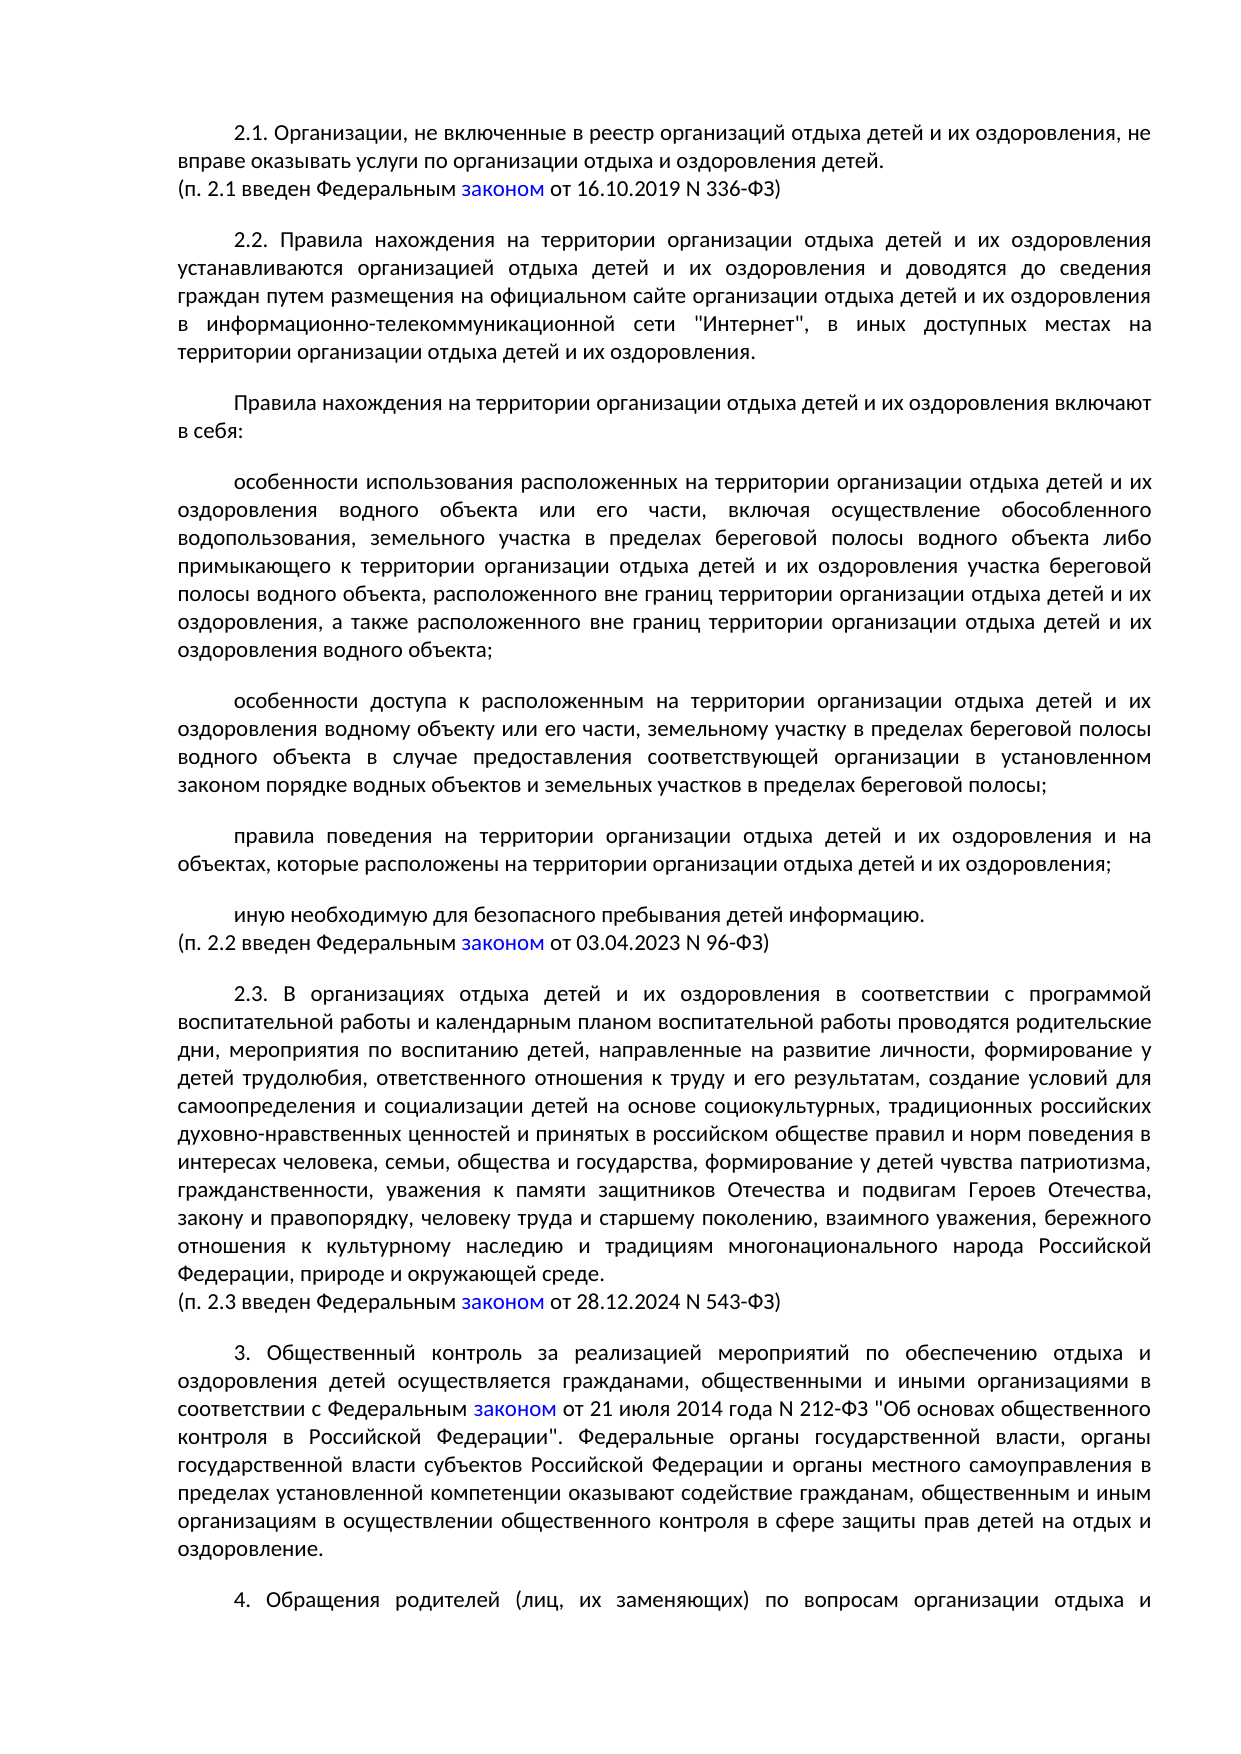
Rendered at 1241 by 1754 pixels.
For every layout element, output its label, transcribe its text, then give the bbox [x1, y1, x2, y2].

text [177, 1585, 1152, 1613]
text иную необходимую для безопасного пребывания детей информацию. [177, 900, 1152, 928]
text (п. 2.2 введен Федеральным законом от 03.04.2023 N 96-ФЗ) [177, 928, 1152, 956]
text 3. Общественный контроль за реализацией мероприятий по обеспечению отдыха и оздоровления детей осуществляется гражданами, общественными и иными организациями в соответствии с Федеральным законом от 21 июля 2014 года N 212-ФЗ "Об основах общественного контроля в Российской Федерации". Федеральные органы государственной власти, органы государственной власти субъектов Российской Федерации и органы местного самоуправления в пределах установленной компетенции оказывают содействие гражданам, общественным и иным организациям в осуществлении общественного контроля в сфере защиты прав детей на отдых и оздоровление. [177, 1338, 1152, 1562]
text (п. 2.3 введен Федеральным законом от 28.12.2024 N 543-ФЗ) [177, 1287, 1152, 1315]
text особенности использования расположенных на территории организации отдыха детей и их оздоровления водного объекта или его части, включая осуществление обособленного водопользования, земельного участка в пределах береговой полосы водного объекта либо примыкающего к территории организации отдыха детей и их оздоровления участка береговой полосы водного объекта, расположенного вне границ территории организации отдыха детей и их оздоровления, а также расположенного вне границ территории организации отдыха детей и их оздоровления водного объекта; [177, 467, 1152, 663]
text (п. 2.1 введен Федеральным законом от 16.10.2019 N 336-ФЗ) [177, 174, 1152, 202]
text 2.2. Правила нахождения на территории организации отдыха детей и их оздоровления устанавливаются организацией отдыха детей и их оздоровления и доводятся до сведения граждан путем размещения на официальном сайте организации отдыха детей и их оздоровления в информационно-телекоммуникационной сети "Интернет", в иных доступных местах на территории организации отдыха детей и их оздоровления. [177, 225, 1152, 365]
text 2.3. В организациях отдыха детей и их оздоровления в соответствии с программой воспитательной работы и календарным планом воспитательной работы проводятся родительские дни, мероприятия по воспитанию детей, направленные на развитие личности, формирование у детей трудолюбия, ответственного отношения к труду и его результатам, создание условий для самоопределения и социализации детей на основе социокультурных, традиционных российских духовно-нравственных ценностей и принятых в российском обществе правил и норм поведения в интересах человека, семьи, общества и государства, формирование у детей чувства патриотизма, гражданственности, уважения к памяти защитников Отечества и подвигам Героев Отечества, закону и правопорядку, человеку труда и старшему поколению, взаимного уважения, бережного отношения к культурному наследию и традициям многонационального народа Российской Федерации, природе и окружающей среде. [177, 979, 1152, 1287]
text 2.1. Организации, не включенные в реестр организаций отдыха детей и их оздоровления, не вправе оказывать услуги по организации отдыха и оздоровления детей. [177, 118, 1152, 174]
text Правила нахождения на территории организации отдыха детей и их оздоровления включают в себя: [177, 388, 1152, 444]
text правила поведения на территории организации отдыха детей и их оздоровления и на объектах, которые расположены на территории организации отдыха детей и их оздоровления; [177, 821, 1152, 877]
text особенности доступа к расположенным на территории организации отдыха детей и их оздоровления водному объекту или его части, земельному участку в пределах береговой полосы водного объекта в случае предоставления соответствующей организации в установленном законом порядке водных объектов и земельных участков в пределах береговой полосы; [177, 686, 1152, 798]
